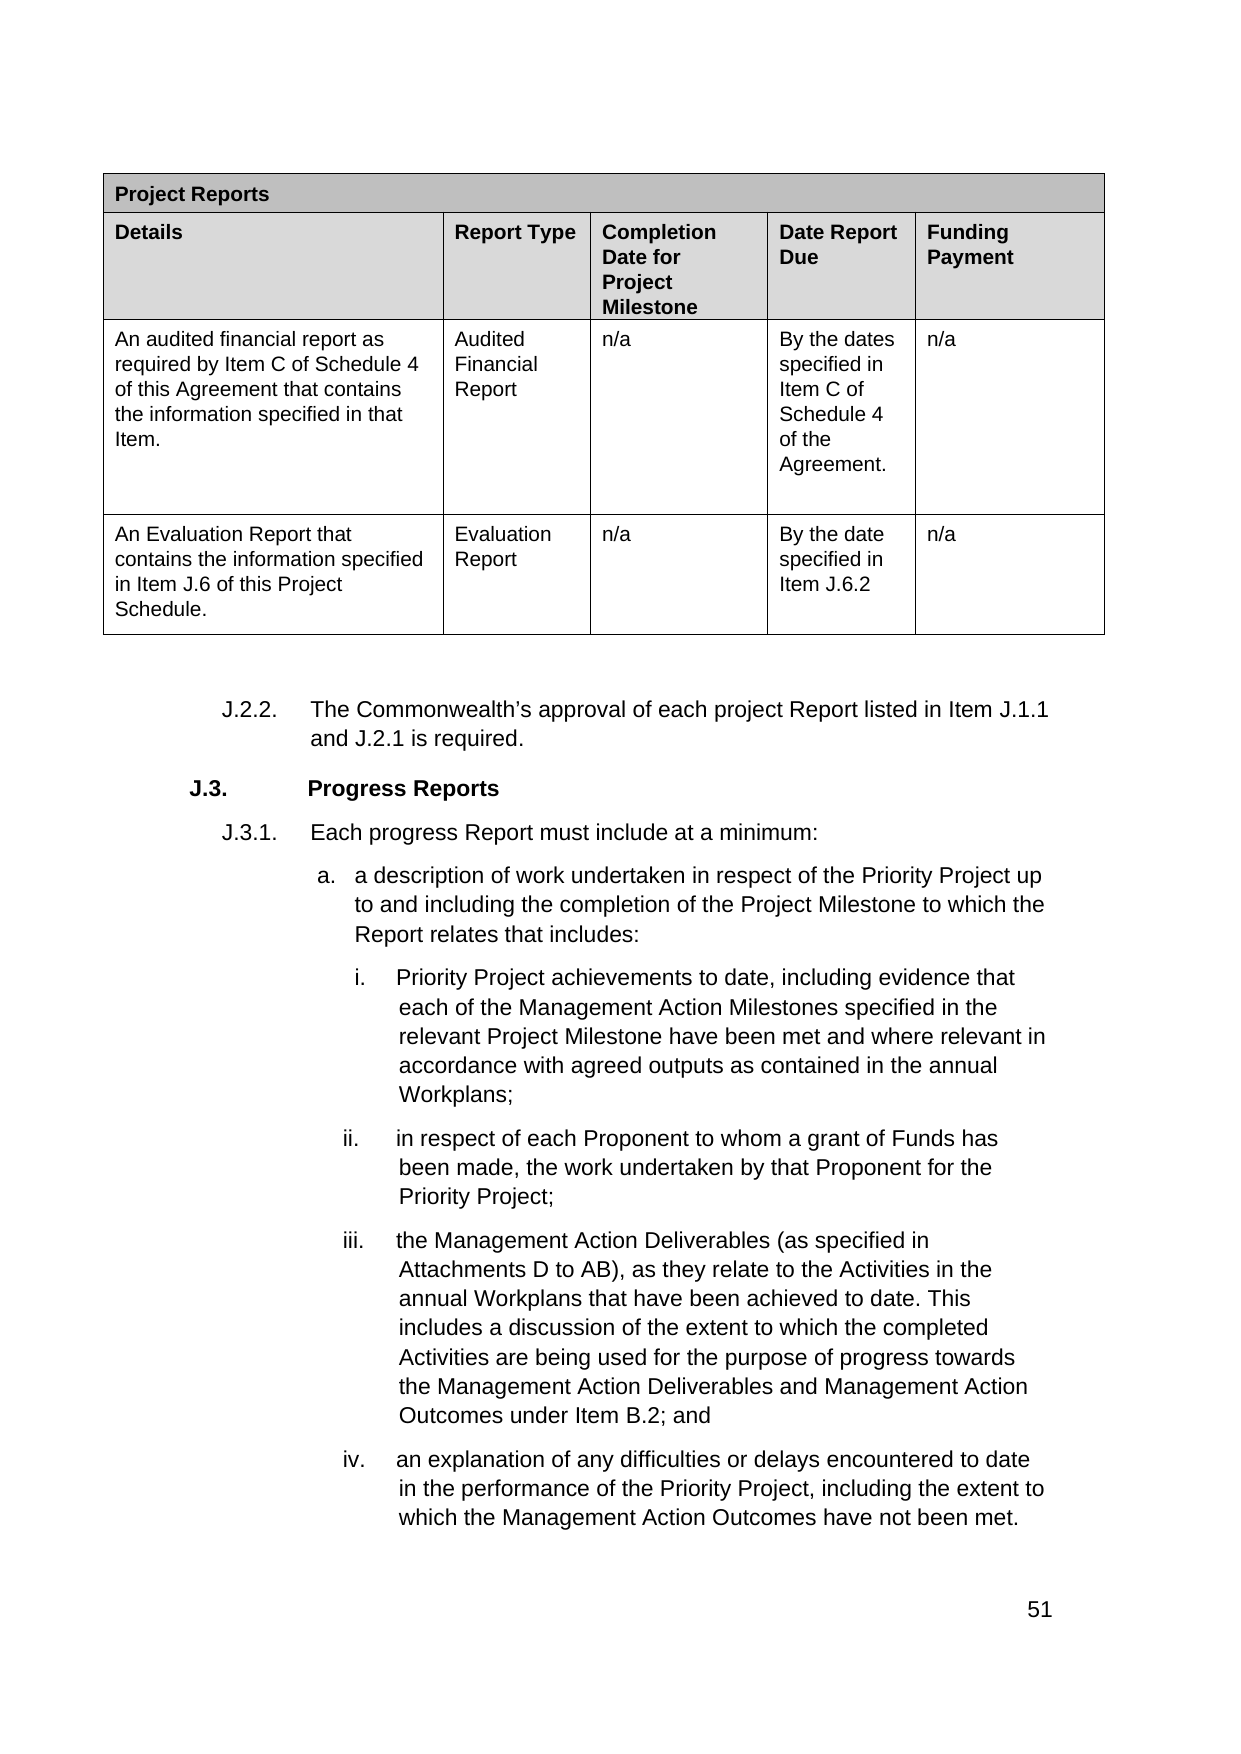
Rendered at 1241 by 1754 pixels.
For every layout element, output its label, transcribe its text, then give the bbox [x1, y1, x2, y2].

table_cell n/a [916, 515, 1104, 633]
table_cell An Evaluation Report that contains the information specified in Item J.6 of this Project Schedule. [104, 515, 443, 633]
table_cell n/a [591, 320, 767, 514]
table_cell Details [104, 213, 443, 319]
list Priority Project achievements to date, including evidence that each of the Management Action Milestones specified in the relevant Project Milestone have been met and where relevant in accordance with agreed outputs as contained in the annual Workplans; [354, 962, 1053, 1107]
table_cell Audited Financial Report [444, 320, 590, 514]
table_cell n/a [916, 320, 1104, 514]
table_cell Funding Payment [916, 213, 1104, 319]
list a description of work undertaken in respect of the Priority Project up to and including the completion of the Project Milestone to which the Report relates that includes: [317, 859, 1053, 947]
list in respect of each Proponent to whom a grant of Funds has been made, the work undertaken by that Proponent for the Priority Project; [343, 1122, 1053, 1209]
list Progress Reports [189, 772, 1053, 801]
table_cell n/a [591, 515, 767, 633]
list the Management Action Deliverables (as specified in Attachments D to AB), as they relate to the Activities in the annual Workplans that have been achieved to date. This includes a discussion of the extent to which the completed Activities are being used for the purpose of progress towards the Management Action Deliverables and Management Action Outcomes under Item B.2; and [343, 1224, 1053, 1428]
table_cell By the date specified in Item J.6.2 [768, 515, 915, 633]
table_cell Date Report Due [768, 213, 915, 319]
list The Commonwealth’s approval of each project Report listed in Item J.1.1 and J.2.1 is required. [222, 693, 1053, 751]
table_header Project Reports [104, 174, 1104, 212]
table_cell By the dates specified in Item C of Schedule 4 of the Agreement. [768, 320, 915, 514]
list Each progress Report must include at a minimum: [222, 816, 1053, 845]
table_cell Completion Date for Project Milestone [591, 213, 767, 319]
list an explanation of any difficulties or delays encountered to date in the performance of the Priority Project, including the extent to which the Management Action Outcomes have not been met. [343, 1443, 1053, 1530]
table_cell Evaluation Report [444, 515, 590, 633]
table_cell Report Type [444, 213, 590, 319]
table_cell An audited financial report as required by Item C of Schedule 4 of this Agreement that contains the information specified in that Item. [104, 320, 443, 514]
